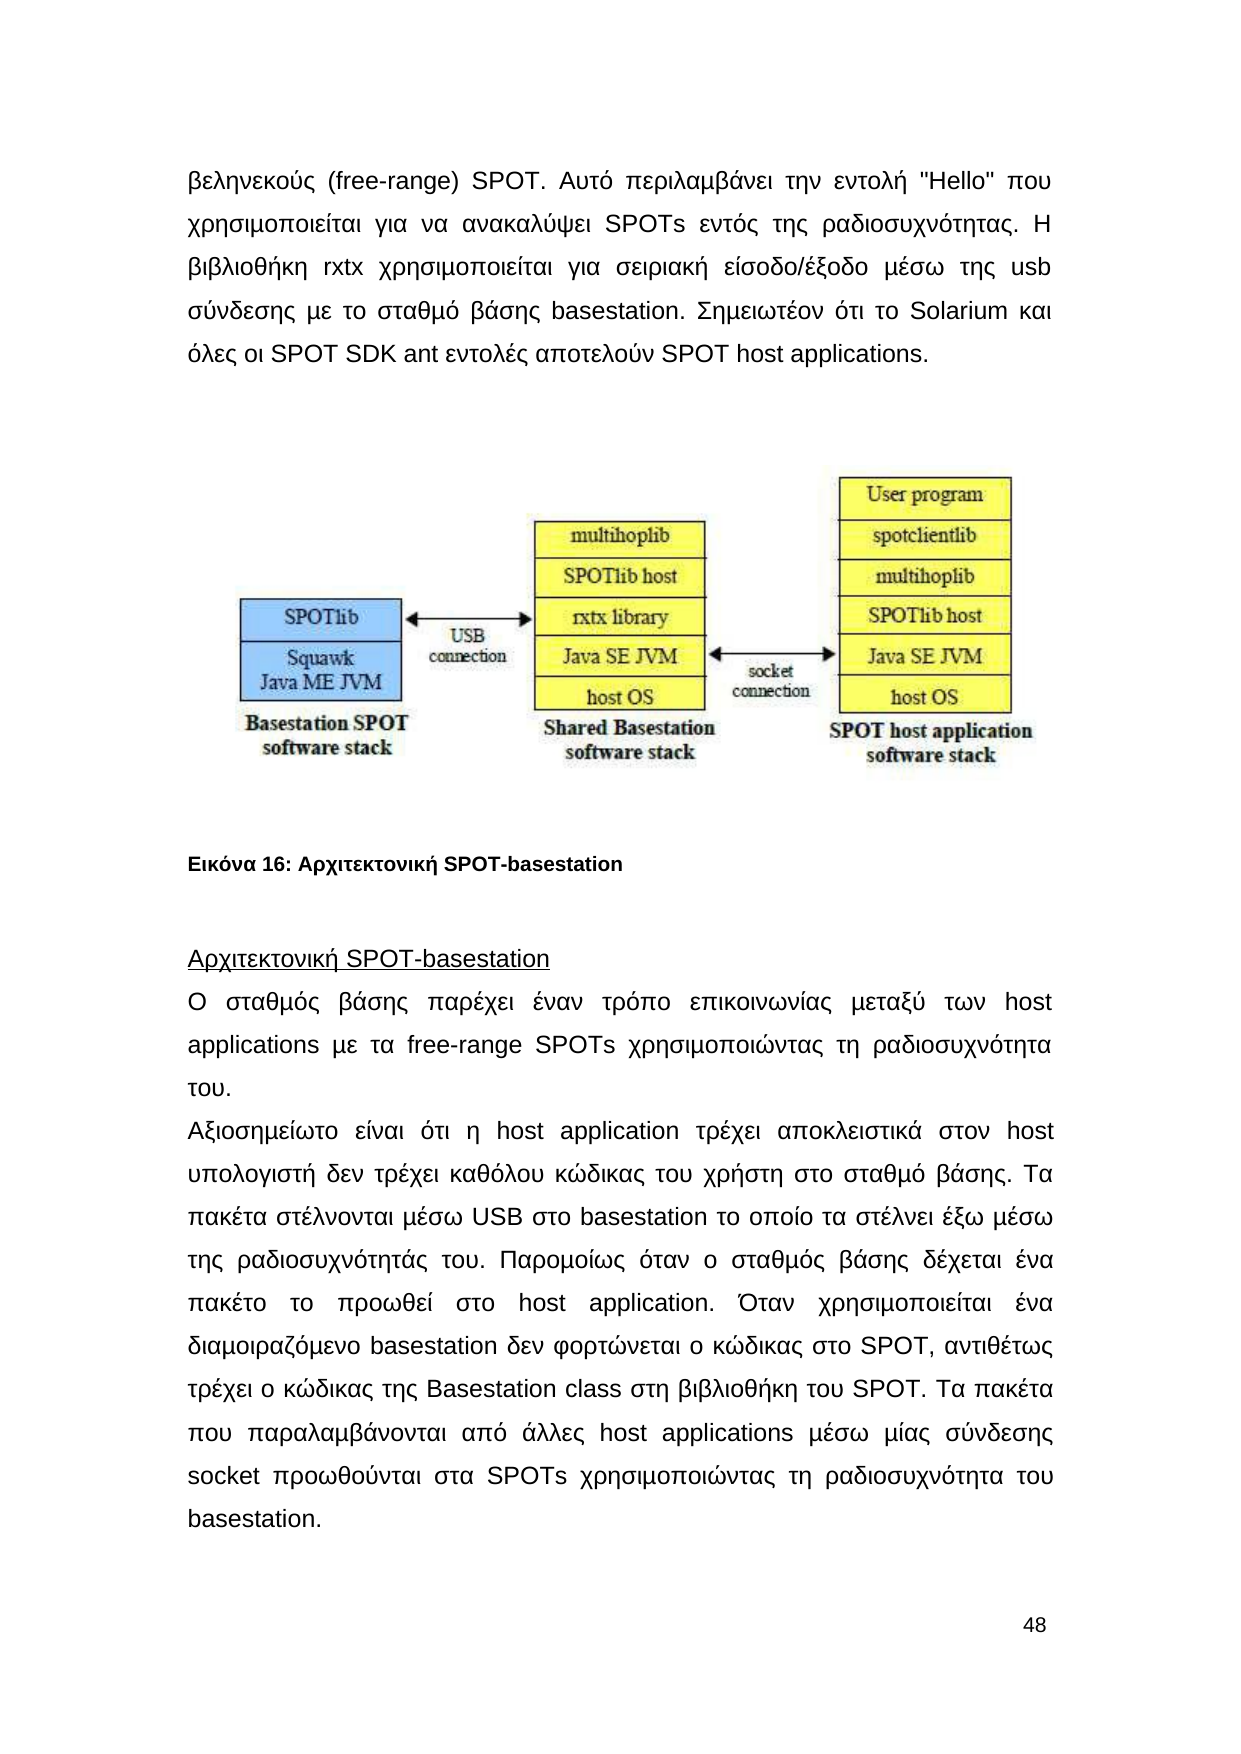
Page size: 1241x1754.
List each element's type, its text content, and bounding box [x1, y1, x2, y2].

text 48 [187, 1595, 1055, 1637]
text Ο σταθµός βάσης παρέχει έναν τρόπο επικοινωνίας µεταξύ των host applications µε τα free-range SPOTs χρησιµοποιώντας τη ραδιοσυχνότητα του. [187, 987, 1053, 1101]
text βεληνεκούς (free-range) SPOT. Αυτό περιλαµβάνει την εντολή "Hello" που χρησιµοποιείται για να ανακαλύψει SPOTs εντός της ραδιοσυχνότητας. Η βιβλιοθήκη rxtx χρησιµοποιείται για σειριακή είσοδο/έξοδο µέσω της usb σύνδεσης µε το σταθµό βάσης basestation. Σηµειωτέον ότι το Solarium και όλες οι SPOT SDK ant εντολές αποτελούν SPOT host applications. [187, 166, 1053, 368]
text Αξιοσηµείωτο είναι ότι η host application τρέχει αποκλειστικά στον host υπολογιστή δεν τρέχει καθόλου κώδικας του χρήστη στο σταθµό βάσης. Τα πακέτα στέλνονται µέσω USB στο basestation το οποίο τα στέλνει έξω µέσω της ραδιοσυχνότητάς του. Παροµοίως όταν ο σταθµός βάσης δέχεται ένα πακέτο το προωθεί στο host application. Όταν χρησιµοποιείται ένα διαµοιραζόµενο basestation δεν φορτώνεται ο κώδικας στο SPOT, αντιθέτως τρέχει ο κώδικας της Basestation class στη βιβλιοθήκη του SPOT. Τα πακέτα που παραλαµβάνονται από άλλες host applications µέσω µίας σύνδεσης socket προωθούνται στα SPOTs χρησιµοποιώντας τη ραδιοσυχνότητα του basestation. [187, 1116, 1055, 1533]
picture [187, 465, 1088, 826]
text Αρχιτεκτονική SPOT-basestation [187, 944, 1055, 973]
text Εικόνα 16: Αρχιτεκτονική SPOT-basestation [187, 851, 1055, 875]
